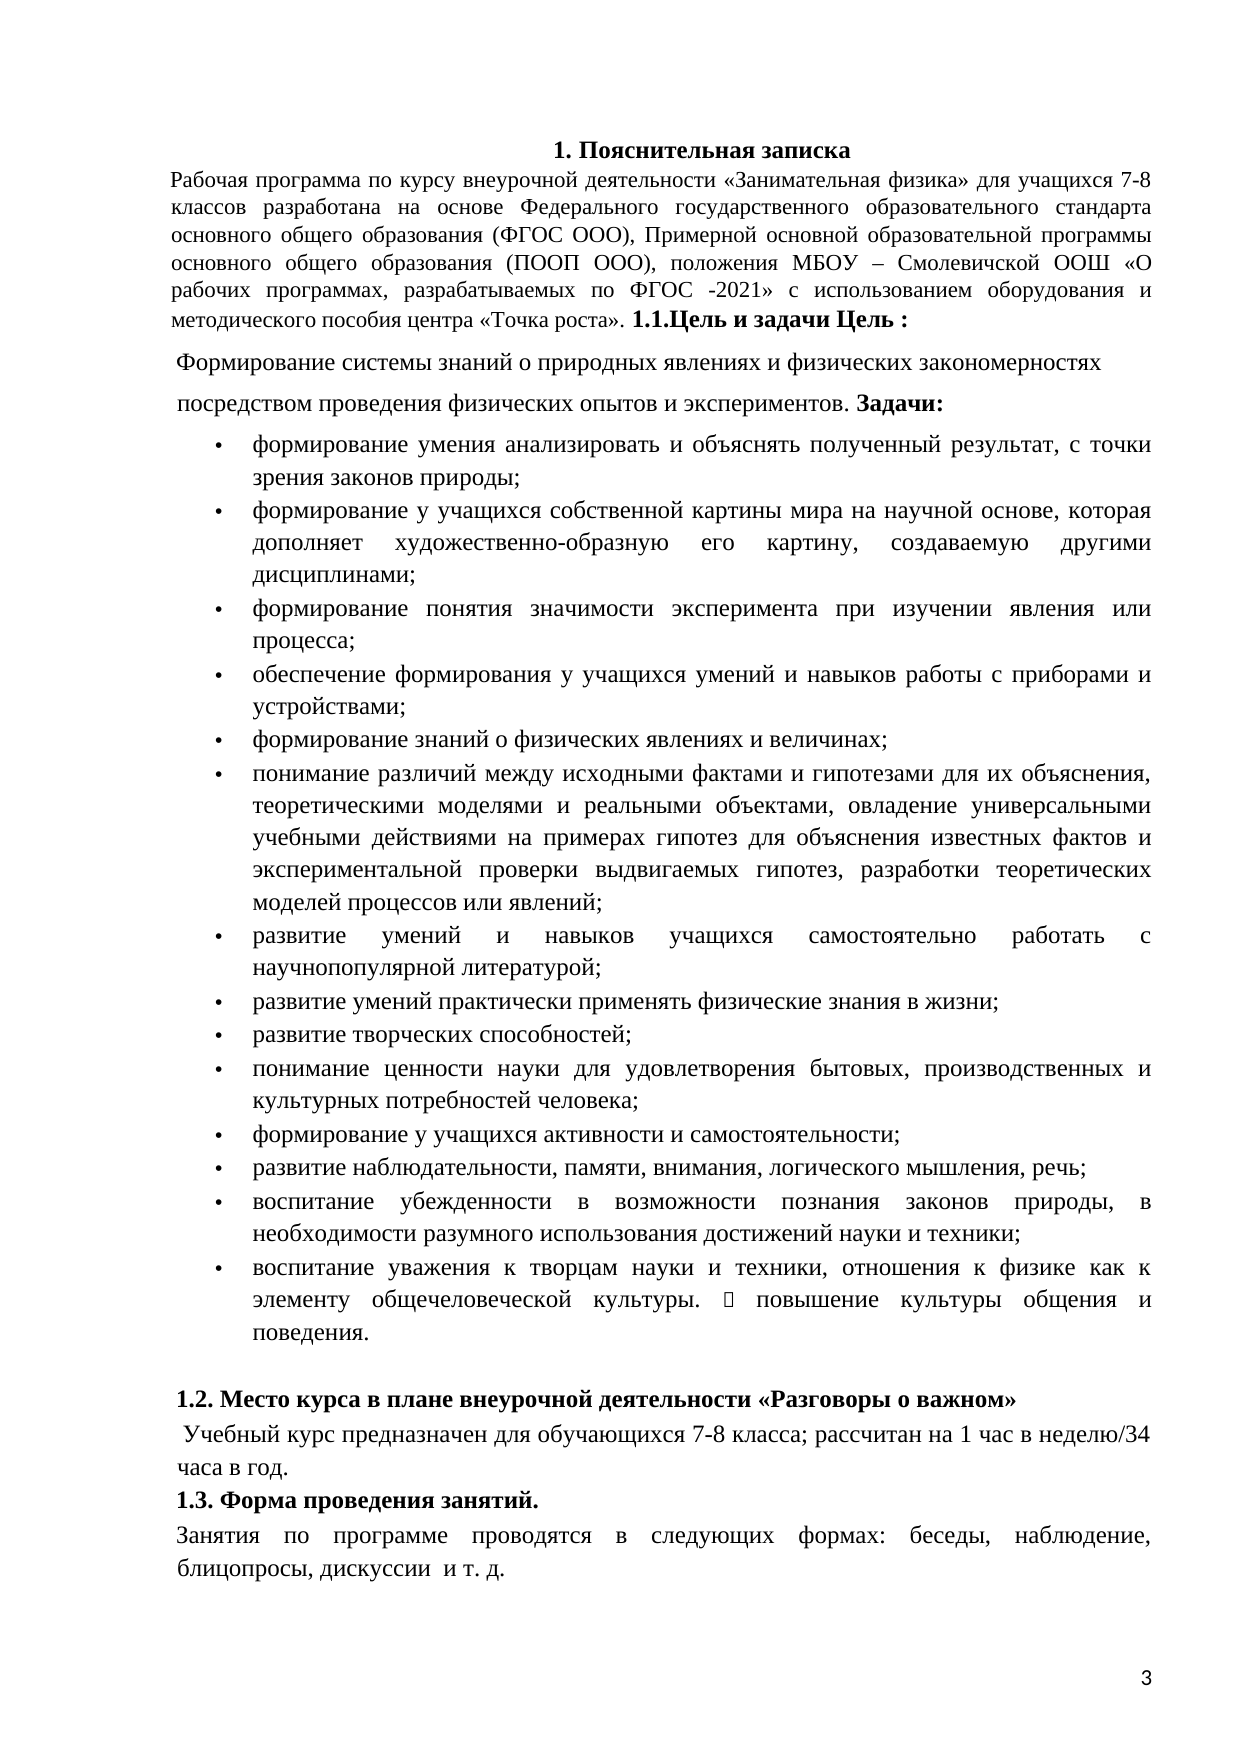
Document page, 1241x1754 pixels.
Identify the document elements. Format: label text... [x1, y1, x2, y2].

list формирование у учащихся активности и самостоятельности; [215, 1119, 1152, 1148]
list воспитание уважения к творцам науки и техники, отношения к физике как к элементу общечеловеческой культуры.  повышение культуры общения и поведения. [215, 1252, 1152, 1346]
list Форма проведения занятий. [176, 1485, 1154, 1514]
list развитие умений практически применять физические знания в жизни; [215, 986, 1152, 1015]
text Рабочая программа по курсу внеурочной деятельности «Занимательная физика» для учащихся 7-8 классов разработана на основе Федерального государственного образовательного стандарта основного общего образования (ФГОС ООО), Примерной основной образовательной программы основного общего образования (ПООП ООО), положения МБОУ – Смолевичской ООШ «О рабочих программах, разрабатываемых по ФГОС -2021» с использованием оборудования и методического пособия центра «Точка роста». 1.1.Цель и задачи Цель : [170, 166, 1153, 333]
list формирование умения анализировать и объяснять полученный результат, с точки зрения законов природы; [215, 429, 1152, 490]
list формирование знаний о физических явлениях и величинах; [215, 724, 1152, 753]
subtitle 1. Пояснительная записка [242, 135, 1162, 163]
list понимание ценности науки для удовлетворения бытовых, производственных и культурных потребностей человека; [215, 1053, 1152, 1114]
text Учебный курс предназначен для обучающихся 7-8 класса; рассчитан на 1 час в неделю/34 часа в год. [176, 1419, 1152, 1480]
list формирование у учащихся собственной картины мира на научной основе, которая дополняет художественно-образную его картину, создаваемую другими дисциплинами; [215, 495, 1152, 588]
list развитие творческих способностей; [215, 1019, 1152, 1048]
list развитие наблюдательности, памяти, внимания, логического мышления, речь; [215, 1152, 1152, 1181]
list воспитание убежденности в возможности познания законов природы, в необходимости разумного использования достижений науки и техники; [215, 1186, 1152, 1247]
text Формирование системы знаний о природных явлениях и физических закономерностях посредством проведения физических опытов и экспериментов. Задачи: [176, 347, 1103, 417]
text Занятия по программе проводятся в следующих формах: беседы, наблюдение, блицопросы, дискуссии и т. д. [176, 1521, 1152, 1581]
list понимание различий между исходными фактами и гипотезами для их объяснения, теоретическими моделями и реальными объектами, овладение универсальными учебными действиями на примерах гипотез для объяснения известных фактов и экспериментальной проверки выдвигаемых гипотез, разработки теоретических моделей процессов или явлений; [215, 758, 1152, 916]
list обеспечение формирования у учащихся умений и навыков работы с приборами и устройствами; [215, 659, 1152, 720]
list Место курса в плане внеурочной деятельности «Разговоры о важном» [176, 1384, 1154, 1413]
list развитие умений и навыков учащихся самостоятельно работать с научнопопулярной литературой; [215, 920, 1152, 981]
list формирование понятия значимости эксперимента при изучении явления или процесса; [215, 593, 1152, 654]
